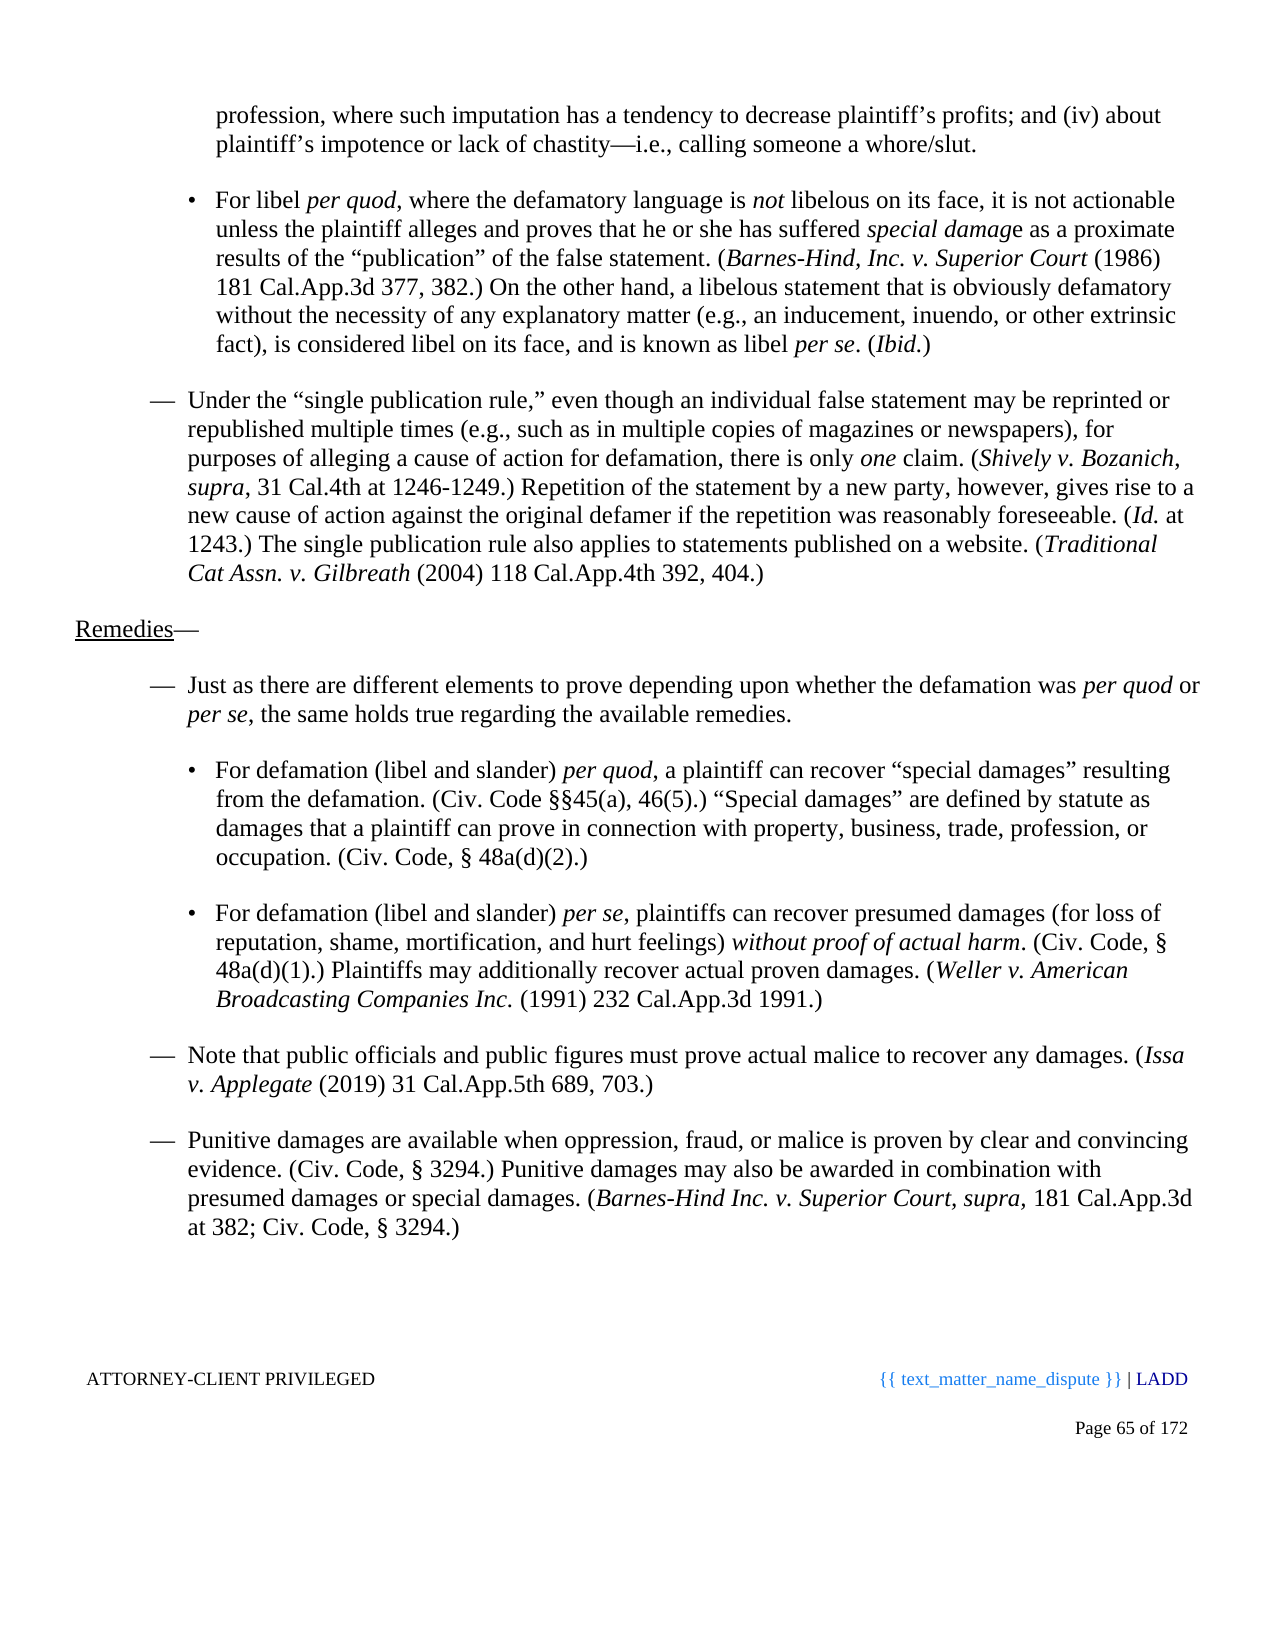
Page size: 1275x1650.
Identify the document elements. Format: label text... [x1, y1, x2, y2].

text — Punitive damages are available when oppression, fraud, or malice is proven by clear and convincing evidence. (Civ. Code, § 3294.) Punitive damages may also be awarded in combination with presumed damages or special damages. (Barnes-Hind Inc. v. Superior Court, supra, 181 Cal.App.3d at 382; Civ. Code, § 3294.) [150, 1126, 1200, 1241]
text Remedies— [75, 614, 1200, 643]
text — Just as there are different elements to prove depending upon whether the defamation was per quod or per se, the same holds true regarding the available remedies. [150, 671, 1200, 728]
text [187, 101, 1200, 158]
text • For defamation (libel and slander) per se, plaintiffs can recover presumed damages (for loss of reputation, shame, mortification, and hurt feelings) without proof of actual harm. (Civ. Code, § 48a(d)(1).) Plaintiffs may additionally recover actual proven damages. (Weller v. American Broadcasting Companies Inc. (1991) 232 Cal.App.3d 1991.) [187, 898, 1200, 1013]
text • For libel per quod, where the defamatory language is not libelous on its face, it is not actionable unless the plaintiff alleges and proves that he or she has suffered special damage as a proximate results of the “publication” of the false statement. (Barnes-Hind, Inc. v. Superior Court (1986) 181 Cal.App.3d 377, 382.) On the other hand, a libelous statement that is obviously defamatory without the necessity of any explanatory matter (e.g., an inducement, inuendo, or other extrinsic fact), is considered libel on its face, and is known as libel per se. (Ibid.) [187, 186, 1200, 358]
text — Under the “single publication rule,” even though an individual false statement may be reprinted or republished multiple times (e.g., such as in multiple copies of magazines or newspapers), for purposes of alleging a cause of action for defamation, there is only one claim. (Shively v. Bozanich, supra, 31 Cal.4th at 1246-1249.) Repetition of the statement by a new party, however, gives rise to a new cause of action against the original defamer if the repetition was reasonably foreseeable. (Id. at 1243.) The single publication rule also applies to statements published on a website. (Traditional Cat Assn. v. Gilbreath (2004) 118 Cal.App.4th 392, 404.) [150, 386, 1200, 587]
text • For defamation (libel and slander) per quod, a plaintiff can recover “special damages” resulting from the defamation. (Civ. Code §§45(a), 46(5).) “Special damages” are defined by statute as damages that a plaintiff can prove in connection with property, business, trade, profession, or occupation. (Civ. Code, § 48a(d)(2).) [187, 756, 1200, 871]
text — Note that public officials and public figures must prove actual malice to recover any damages. (Issa v. Applegate (2019) 31 Cal.App.5th 689, 703.) [150, 1041, 1200, 1098]
